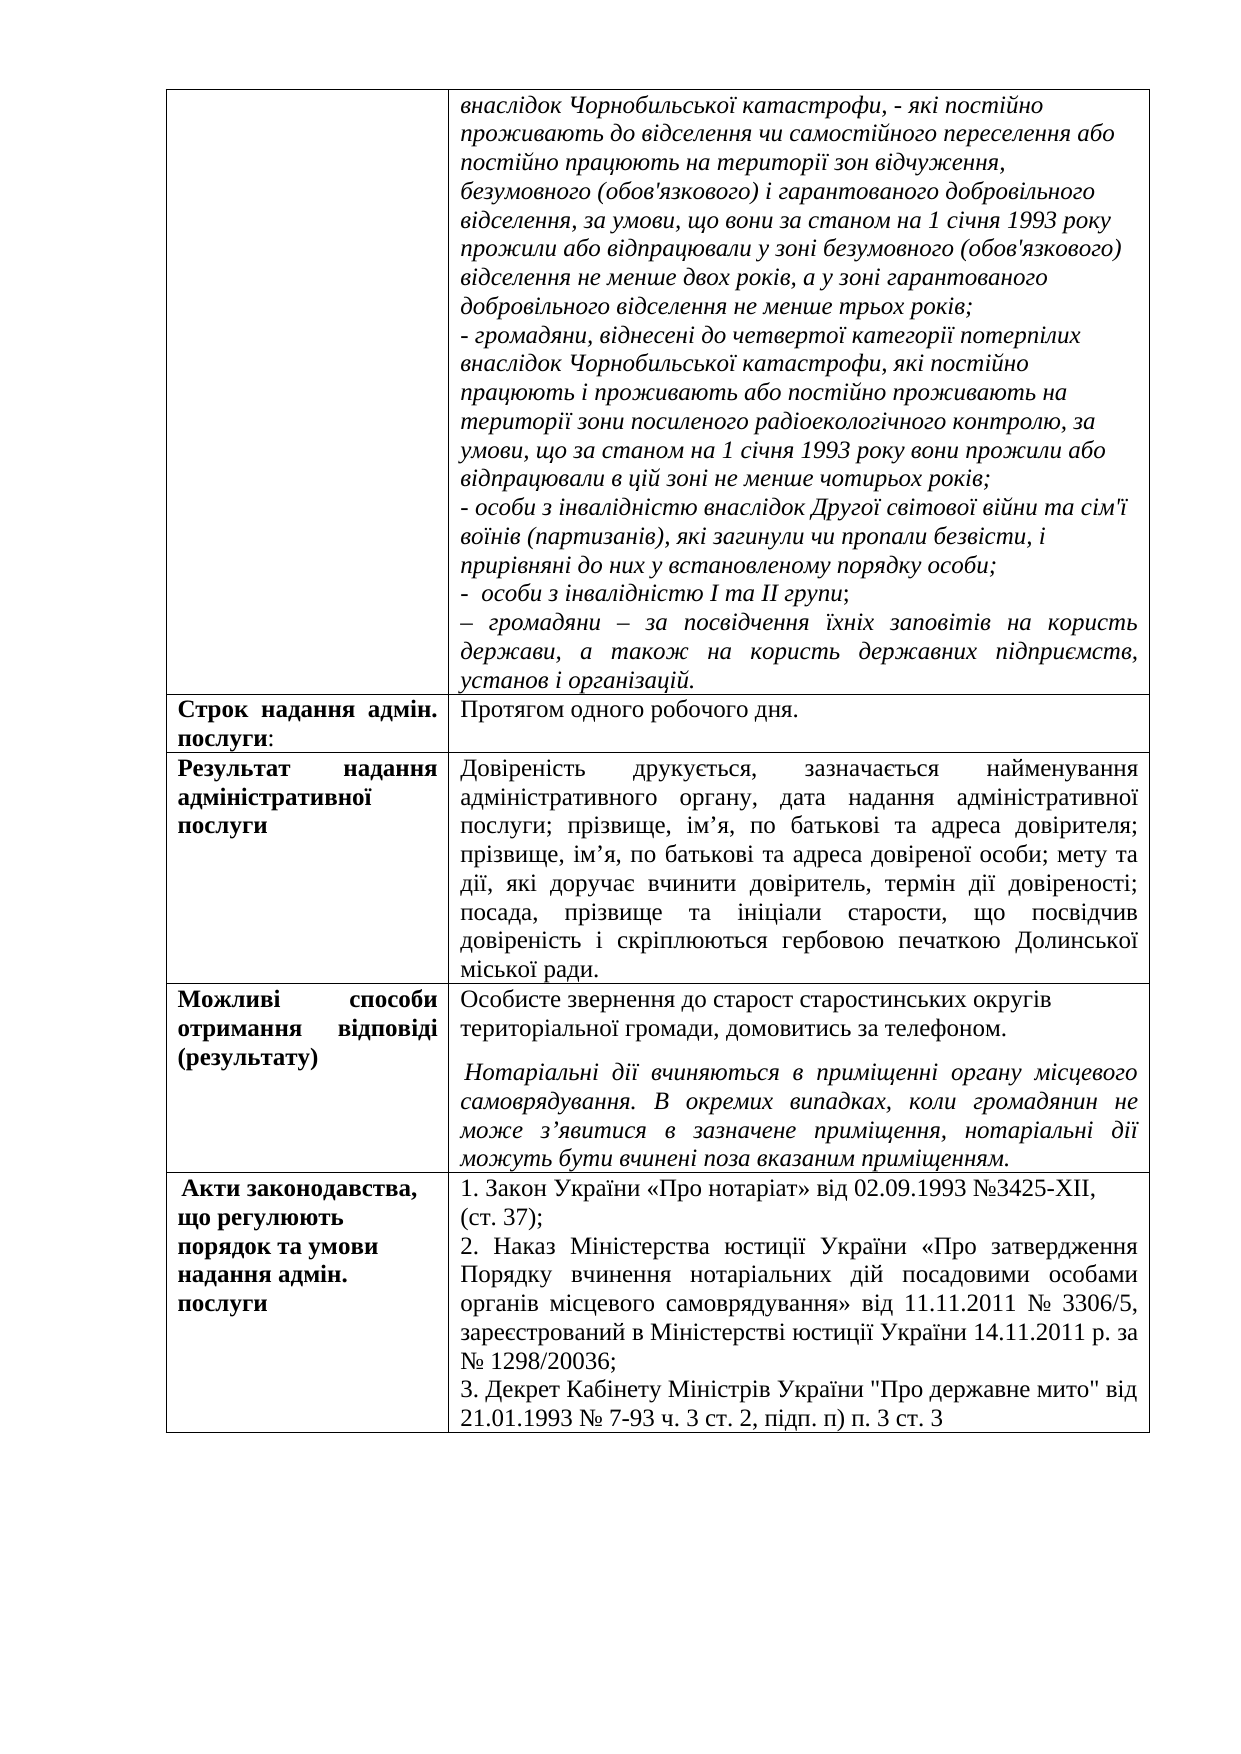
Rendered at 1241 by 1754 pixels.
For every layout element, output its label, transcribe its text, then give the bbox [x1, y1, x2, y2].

table_cell Результат надання адміністративної послуги [167, 753, 448, 983]
table_cell Довіреність друкується, зазначається найменування адміністративного органу, дата надання адміністративної послуги; прізвище, ім’я, по батькові та адреса довірителя; прізвище, ім’я, по батькові та адреса довіреної особи; мету та дії, які доручає вчинити довіритель, термін дії довіреності; посада, прізвище та ініціали старости, що посвідчив довіреність і скріплюються гербовою печаткою Долинської міської ради. [449, 753, 1149, 983]
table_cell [449, 90, 1149, 693]
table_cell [167, 90, 448, 693]
table_cell Особисте звернення до старост старостинських округів територіальної громади, домовитись за телефоном. Нотаріальні дії вчиняються в приміщенні органу місцевого самоврядування. В окремих випадках, коли громадянин не може з’явитися в зазначене приміщення, нотаріальні дії можуть бути вчинені поза вказаним приміщенням. [449, 984, 1149, 1172]
table_cell Строк надання адмін. послуги: [167, 695, 448, 752]
table_cell Можливі способи отримання відповіді (результату) [167, 984, 448, 1172]
table_cell Протягом одного робочого дня. [449, 695, 1149, 752]
table_cell Акти законодавства, що регулюють порядок та умови надання адмін. послуги [167, 1173, 448, 1432]
table_cell 1. Закон України «Про нотаріат» від 02.09.1993 №3425-XII, (ст. 37); 2. Наказ Міністерства юстиції України «Про затвердження Порядку вчинення нотаріальних дій посадовими особами органів місцевого самоврядування» від 11.11.2011 № 3306/5, зареєстрований в Міністерстві юстиції України 14.11.2011 р. за № 1298/20036; 3. Декрет Кабінету Міністрів України "Про державне мито" від 21.01.1993 № 7-93 ч. 3 ст. 2, підп. п) п. 3 ст. 3 [449, 1173, 1149, 1432]
